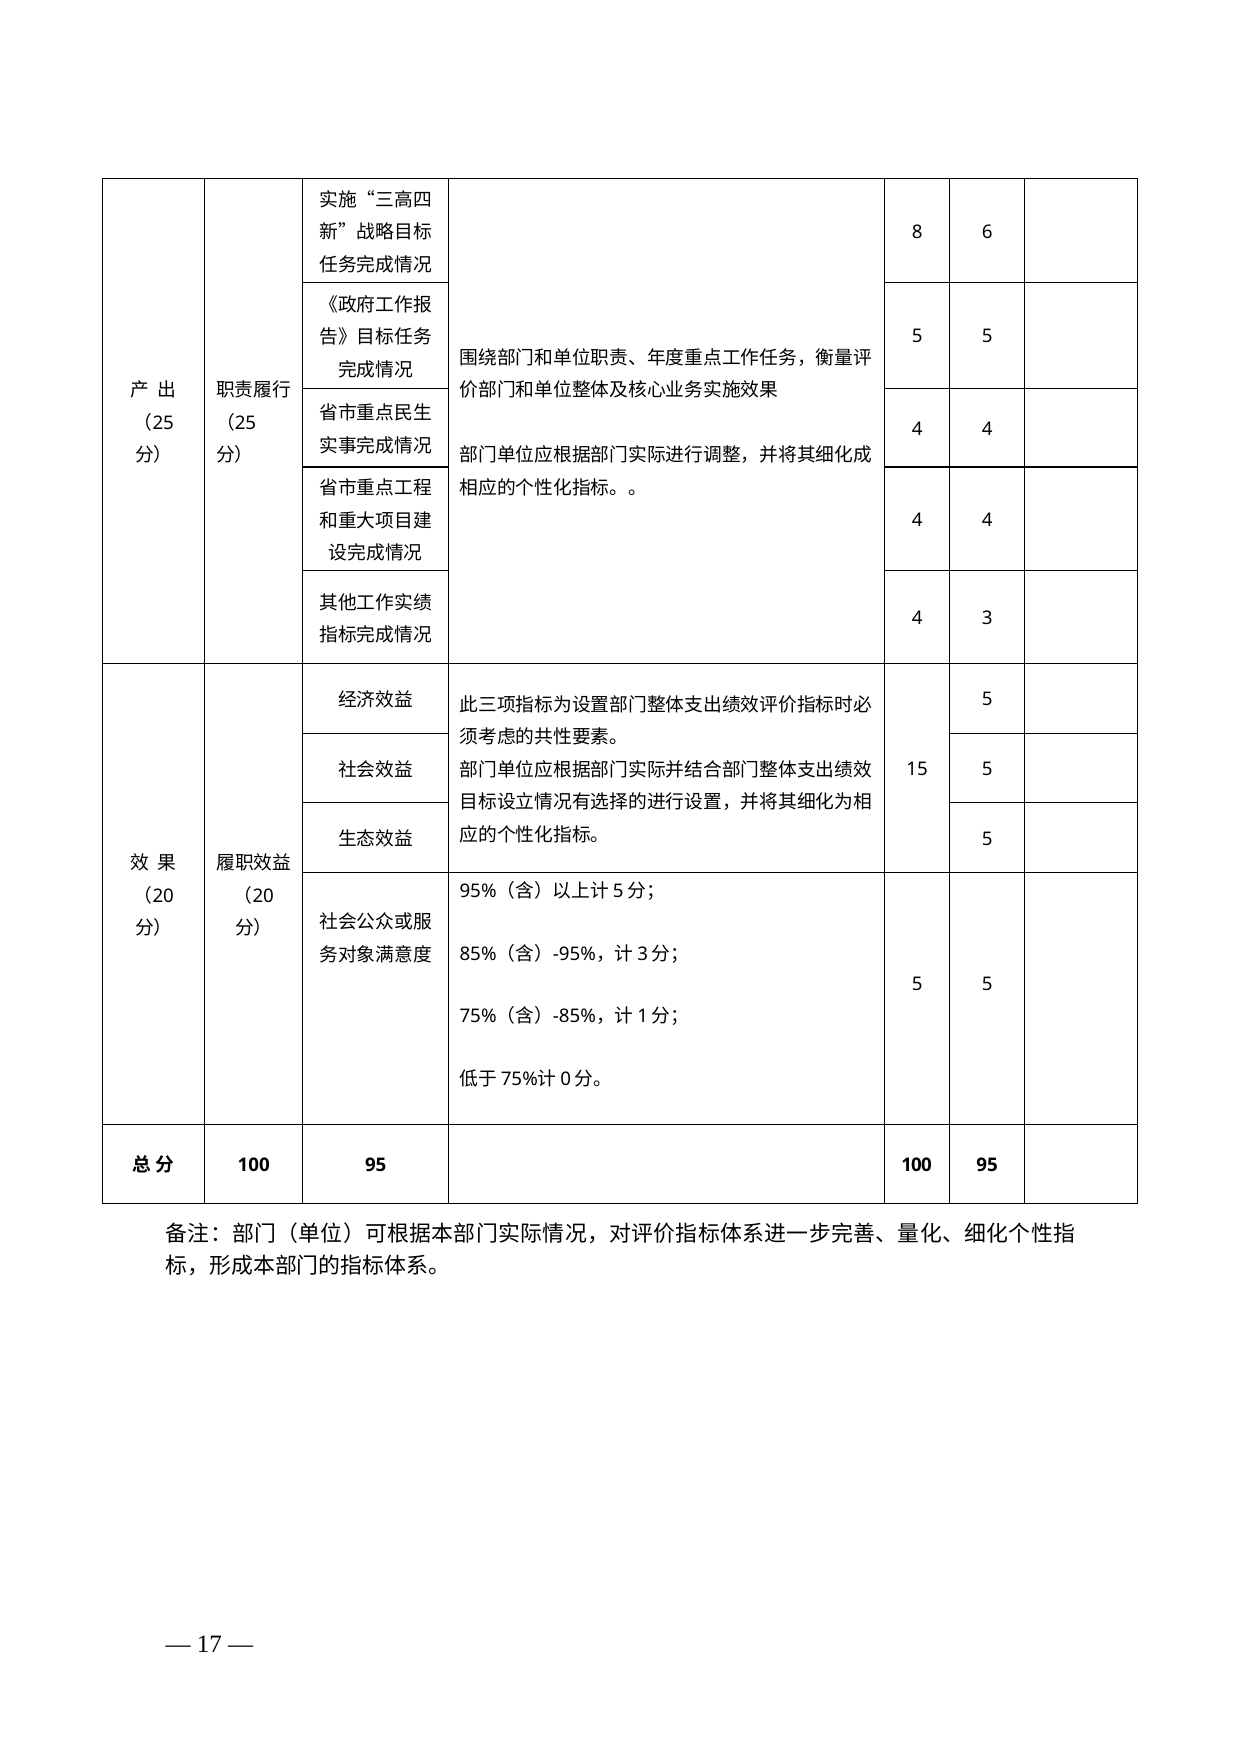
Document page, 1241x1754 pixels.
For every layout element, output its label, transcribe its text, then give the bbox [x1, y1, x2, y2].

table_cell 5 [950, 734, 1024, 802]
table_cell 100 [205, 1125, 302, 1203]
table_cell 8 [885, 179, 949, 282]
table_cell [449, 1125, 884, 1203]
table_cell 5 [950, 664, 1024, 733]
table_cell [1025, 468, 1137, 570]
table_cell 95%（含）以上计5分； 85%（含）-95%，计3分； 75%（含）-85%，计1分； 低于75%计0分。 [449, 873, 884, 1124]
table_cell [1025, 283, 1137, 388]
table_cell 社会效益 [303, 734, 448, 802]
table_cell 5 [950, 803, 1024, 872]
table_cell 生态效益 [303, 803, 448, 872]
table_cell 4 [950, 389, 1024, 466]
table_cell 15 [885, 664, 949, 872]
table_cell 95 [303, 1125, 448, 1203]
table_cell 经济效益 [303, 664, 448, 733]
table_cell 100 [885, 1125, 949, 1203]
table_cell 4 [885, 468, 949, 570]
table_cell [1025, 734, 1137, 802]
table_cell 职责履行 （25分） [205, 179, 302, 663]
table_cell [1025, 1125, 1137, 1203]
table_cell 5 [885, 873, 949, 1124]
table_cell 《政府工作报告》目标任务完成情况 [303, 283, 448, 388]
table_cell 社会公众或服务对象满意度 [303, 873, 448, 1124]
table_cell 此三项指标为设置部门整体支出绩效评价指标时必须考虑的共性要素。 部门单位应根据部门实际并结合部门整体支出绩效目标设立情况有选择的进行设置，并将其细化为相应的个性化指标。 [449, 664, 884, 872]
table_cell 省市重点工程和重大项目建设完成情况 [303, 468, 448, 570]
table_cell 围绕部门和单位职责、年度重点工作任务，衡量评价部门和单位整体及核心业务实施效果 部门单位应根据部门实际进行调整，并将其细化成相应的个性化指标。。 [449, 179, 884, 663]
table_cell 3 [950, 571, 1024, 663]
table_cell 产 出（25分） [103, 179, 204, 663]
table_cell 实施“三高四新”战略目标任务完成情况 [303, 179, 448, 282]
table_cell 95 [950, 1125, 1024, 1203]
table_cell 5 [950, 873, 1024, 1124]
table_cell 总 分 [103, 1125, 204, 1203]
table_cell 其他工作实绩指标完成情况 [303, 571, 448, 663]
table_cell 4 [885, 571, 949, 663]
table_cell [1025, 389, 1137, 466]
table_cell 省市重点民生实事完成情况 [303, 389, 448, 466]
table_cell 效 果 （20分） [103, 664, 204, 1124]
table_cell 5 [950, 283, 1024, 388]
table_cell 4 [950, 468, 1024, 570]
table_cell [1025, 803, 1137, 872]
table_cell [1025, 873, 1137, 1124]
table_cell [1025, 179, 1137, 282]
table_cell 履职效益 （20分） [205, 664, 302, 1124]
table_cell [1025, 571, 1137, 663]
table_cell 4 [885, 389, 949, 466]
table_cell [1025, 664, 1137, 733]
table_cell 6 [950, 179, 1024, 282]
text 备注：部门（单位）可根据本部门实际情况，对评价指标体系进一步完善、量化、细化个性指标，形成本部门的指标体系。 [165, 1216, 1075, 1279]
table_cell 5 [885, 283, 949, 388]
